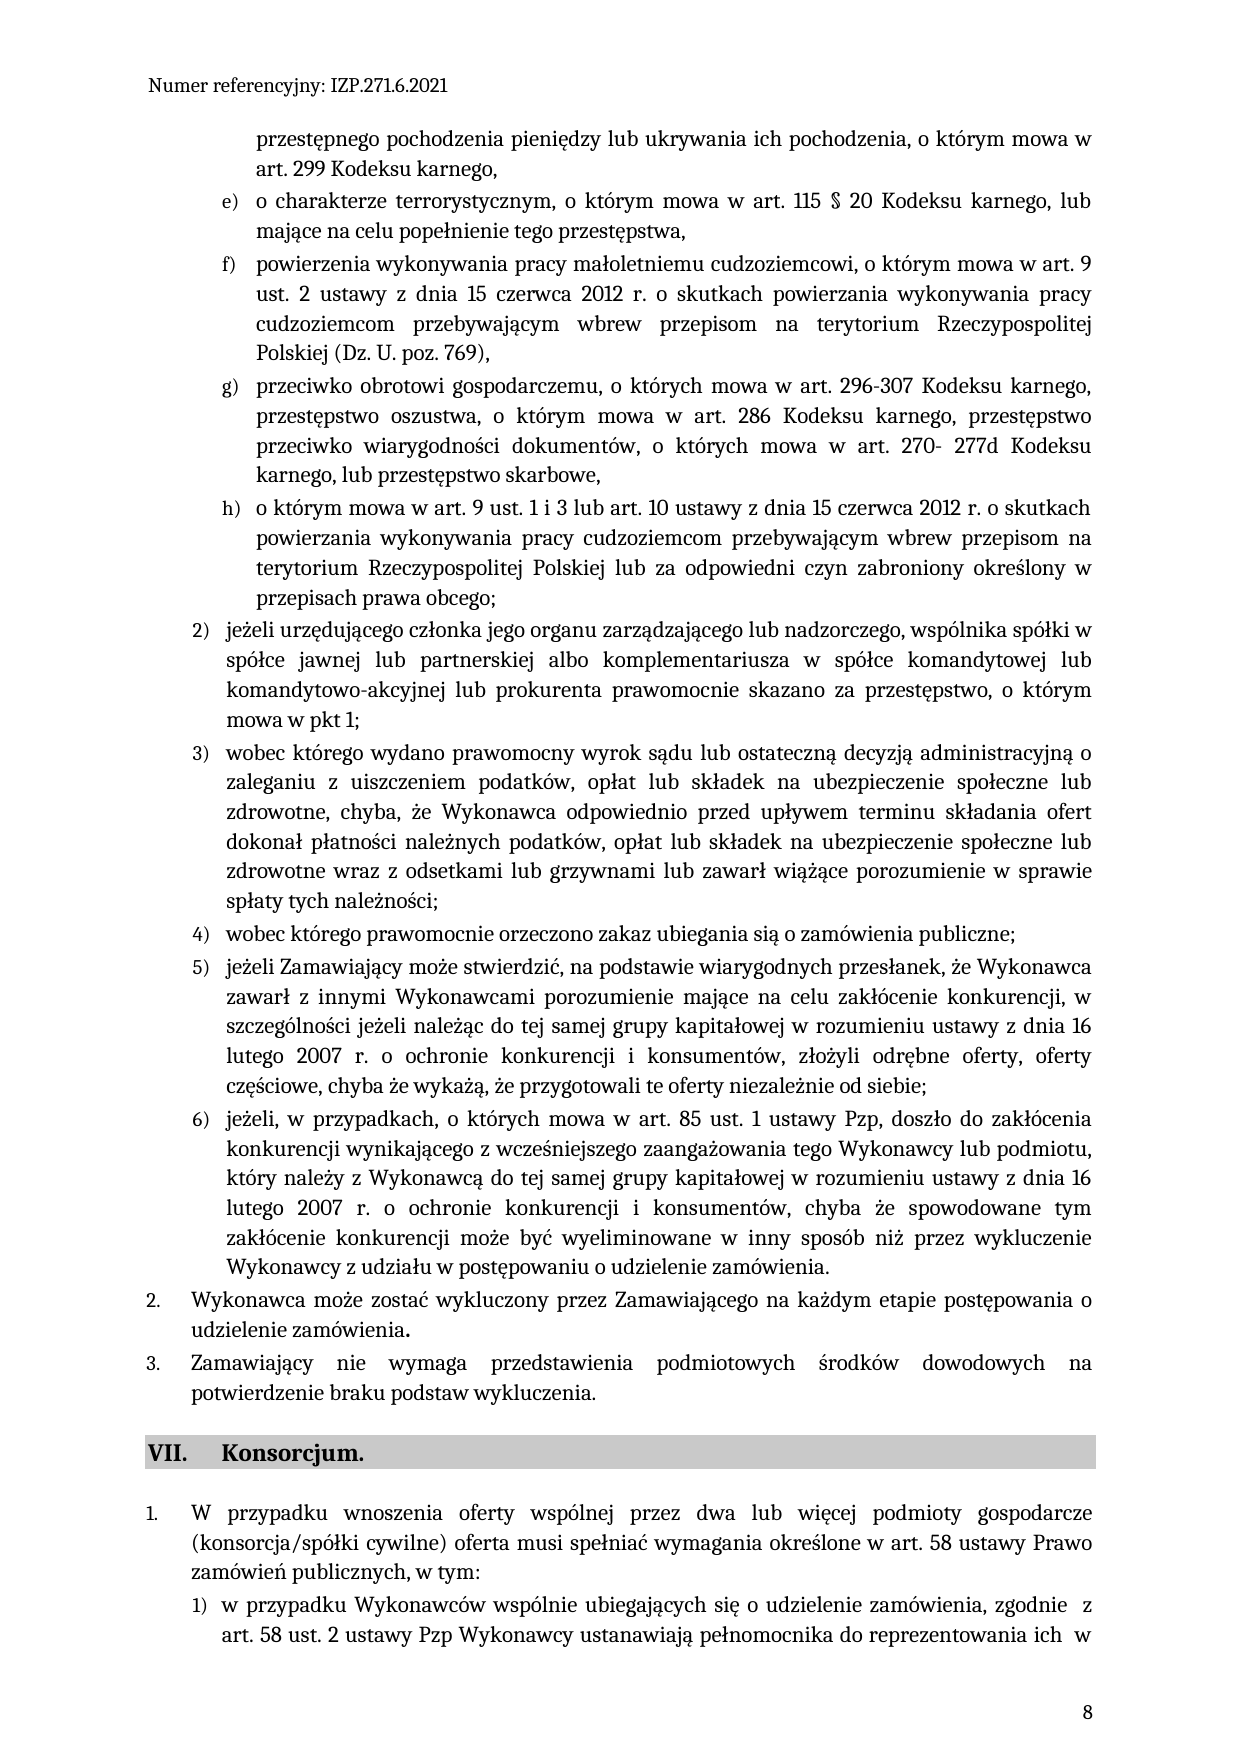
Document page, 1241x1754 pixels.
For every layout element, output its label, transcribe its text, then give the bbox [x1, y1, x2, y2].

list Wykonawca może zostać wykluczony przez Zamawiającego na każdym etapie postępowania o udzielenie zamówienia. [146, 1287, 1093, 1343]
list powierzenia wykonywania pracy małoletniemu cudzoziemcowi, o którym mowa w art. 9 ust. 2 ustawy z dnia 15 czerwca 2012 r. o skutkach powierzania wykonywania pracy cudzoziemcom przebywającym wbrew przepisom na terytorium Rzeczypospolitej Polskiej (Dz. U. poz. 769), [222, 251, 1093, 366]
table_header VII. [145, 1435, 221, 1469]
list o którym mowa w art. 9 ust. 1 i 3 lub art. 10 ustawy z dnia 15 czerwca 2012 r. o skutkach powierzania wykonywania pracy cudzoziemcom przebywającym wbrew przepisom na terytorium Rzeczypospolitej Polskiej lub za odpowiedni czyn zabroniony określony w przepisach prawa obcego; [222, 495, 1093, 611]
list wobec którego prawomocnie orzeczono zakaz ubiegania sią o zamówienia publiczne; [192, 921, 1093, 947]
list jeżeli, w przypadkach, o których mowa w art. 85 ust. 1 ustawy Pzp, doszło do zakłócenia konkurencji wynikającego z wcześniejszego zaangażowania tego Wykonawcy lub podmiotu, który należy z Wykonawcą do tej samej grupy kapitałowej w rozumieniu ustawy z dnia 16 lutego 2007 r. o ochronie konkurencji i konsumentów, chyba że spowodowane tym zakłócenie konkurencji może być wyeliminowane w inny sposób niż przez wykluczenie Wykonawcy z udziału w postępowaniu o udzielenie zamówienia. [192, 1106, 1093, 1280]
list przeciwko obrotowi gospodarczemu, o których mowa w art. 296-307 Kodeksu karnego, przestępstwo oszustwa, o którym mowa w art. 286 Kodeksu karnego, przestępstwo przeciwko wiarygodności dokumentów, o których mowa w art. 270- 277d Kodeksu karnego, lub przestępstwo skarbowe, [222, 373, 1093, 488]
list jeżeli Zamawiający może stwierdzić, na podstawie wiarygodnych przesłanek, że Wykonawca zawarł z innymi Wykonawcami porozumienie mające na celu zakłócenie konkurencji, w szczególności jeżeli należąc do tej samej grupy kapitałowej w rozumieniu ustawy z dnia 16 lutego 2007 r. o ochronie konkurencji i konsumentów, złożyli odrębne oferty, oferty częściowe, chyba że wykażą, że przygotowali te oferty niezależnie od siebie; [192, 954, 1093, 1099]
list Zamawiający nie wymaga przedstawienia podmiotowych środków dowodowych na potwierdzenie braku podstaw wykluczenia. [146, 1350, 1093, 1406]
list jeżeli urzędującego członka jego organu zarządzającego lub nadzorczego, wspólnika spółki w spółce jawnej lub partnerskiej albo komplementariusza w spółce komandytowej lub komandytowo-akcyjnej lub prokurenta prawomocnie skazano za przestępstwo, o którym mowa w pkt 1; [192, 617, 1093, 733]
list W przypadku wnoszenia oferty wspólnej przez dwa lub więcej podmioty gospodarcze (konsorcja/spółki cywilne) oferta musi spełniać wymagania określone w art. 58 ustawy Prawo zamówień publicznych, w tym: [146, 1500, 1093, 1585]
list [222, 126, 1093, 182]
list o charakterze terrorystycznym, o którym mowa w art. 115 § 20 Kodeksu karnego, lub mające na celu popełnienie tego przestępstwa, [222, 188, 1093, 244]
table_header Konsorcjum. [221, 1435, 1096, 1469]
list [192, 1592, 1093, 1648]
list wobec którego wydano prawomocny wyrok sądu lub ostateczną decyzją administracyjną o zaleganiu z uiszczeniem podatków, opłat lub składek na ubezpieczenie społeczne lub zdrowotne, chyba, że Wykonawca odpowiednio przed upływem terminu składania ofert dokonał płatności należnych podatków, opłat lub składek na ubezpieczenie społeczne lub zdrowotne wraz z odsetkami lub grzywnami lub zawarł wiążące porozumienie w sprawie spłaty tych należności; [192, 739, 1093, 914]
